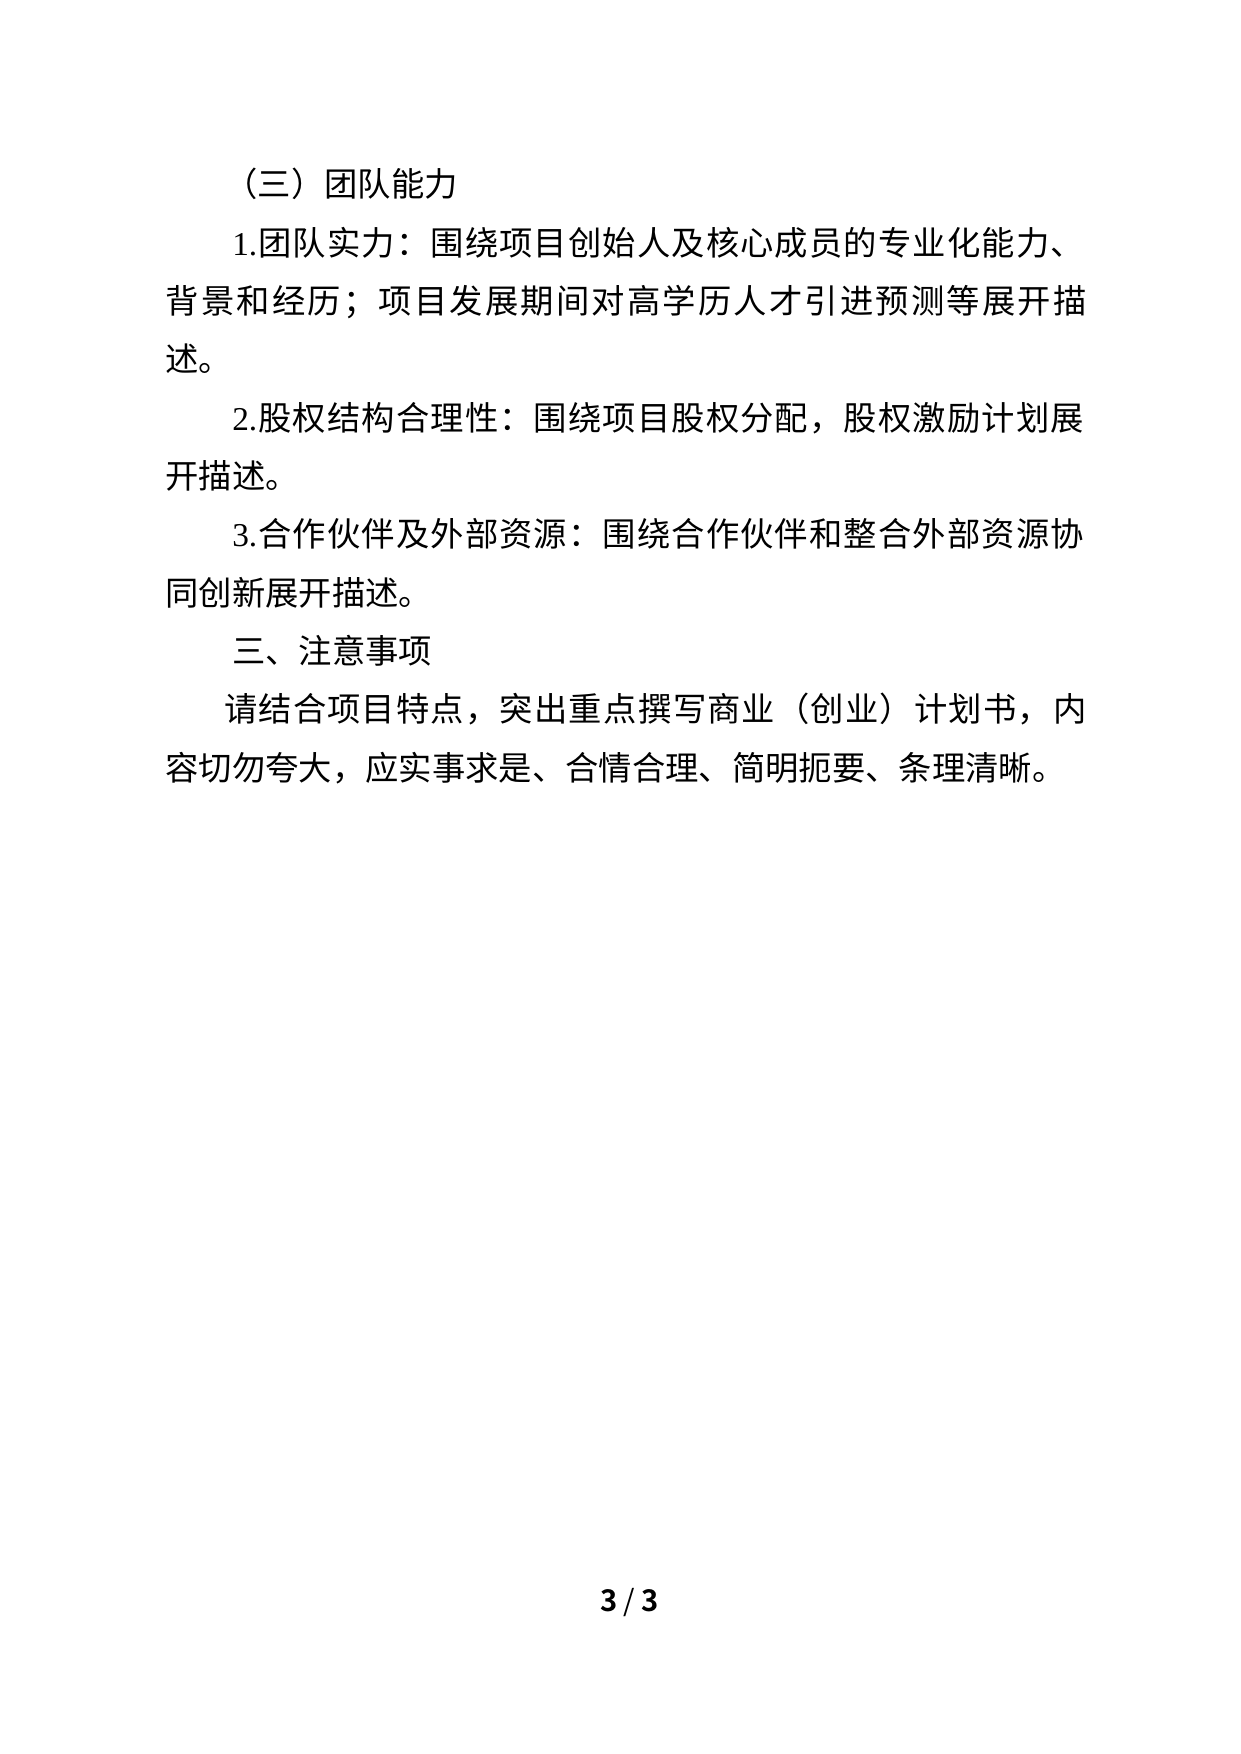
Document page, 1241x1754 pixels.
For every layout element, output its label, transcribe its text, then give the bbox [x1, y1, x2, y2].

text 三、注意事项 [165, 617, 1087, 675]
text 请结合项目特点，突出重点撰写商业（创业）计划书，内容切勿夸大，应实事求是、合情合理、简明扼要、条理清晰。 [165, 675, 1087, 792]
list （三）团队能力 [224, 150, 1087, 208]
list 3.合作伙伴及外部资源：围绕合作伙伴和整合外部资源协同创新展开描述。 [165, 500, 1087, 617]
list 1.团队实力：围绕项目创始人及核心成员的专业化能力、背景和经历；项目发展期间对高学历人才引进预测等展开描述。 [165, 208, 1087, 383]
list 2.股权结构合理性：围绕项目股权分配，股权激励计划展开描述。 [165, 383, 1087, 500]
